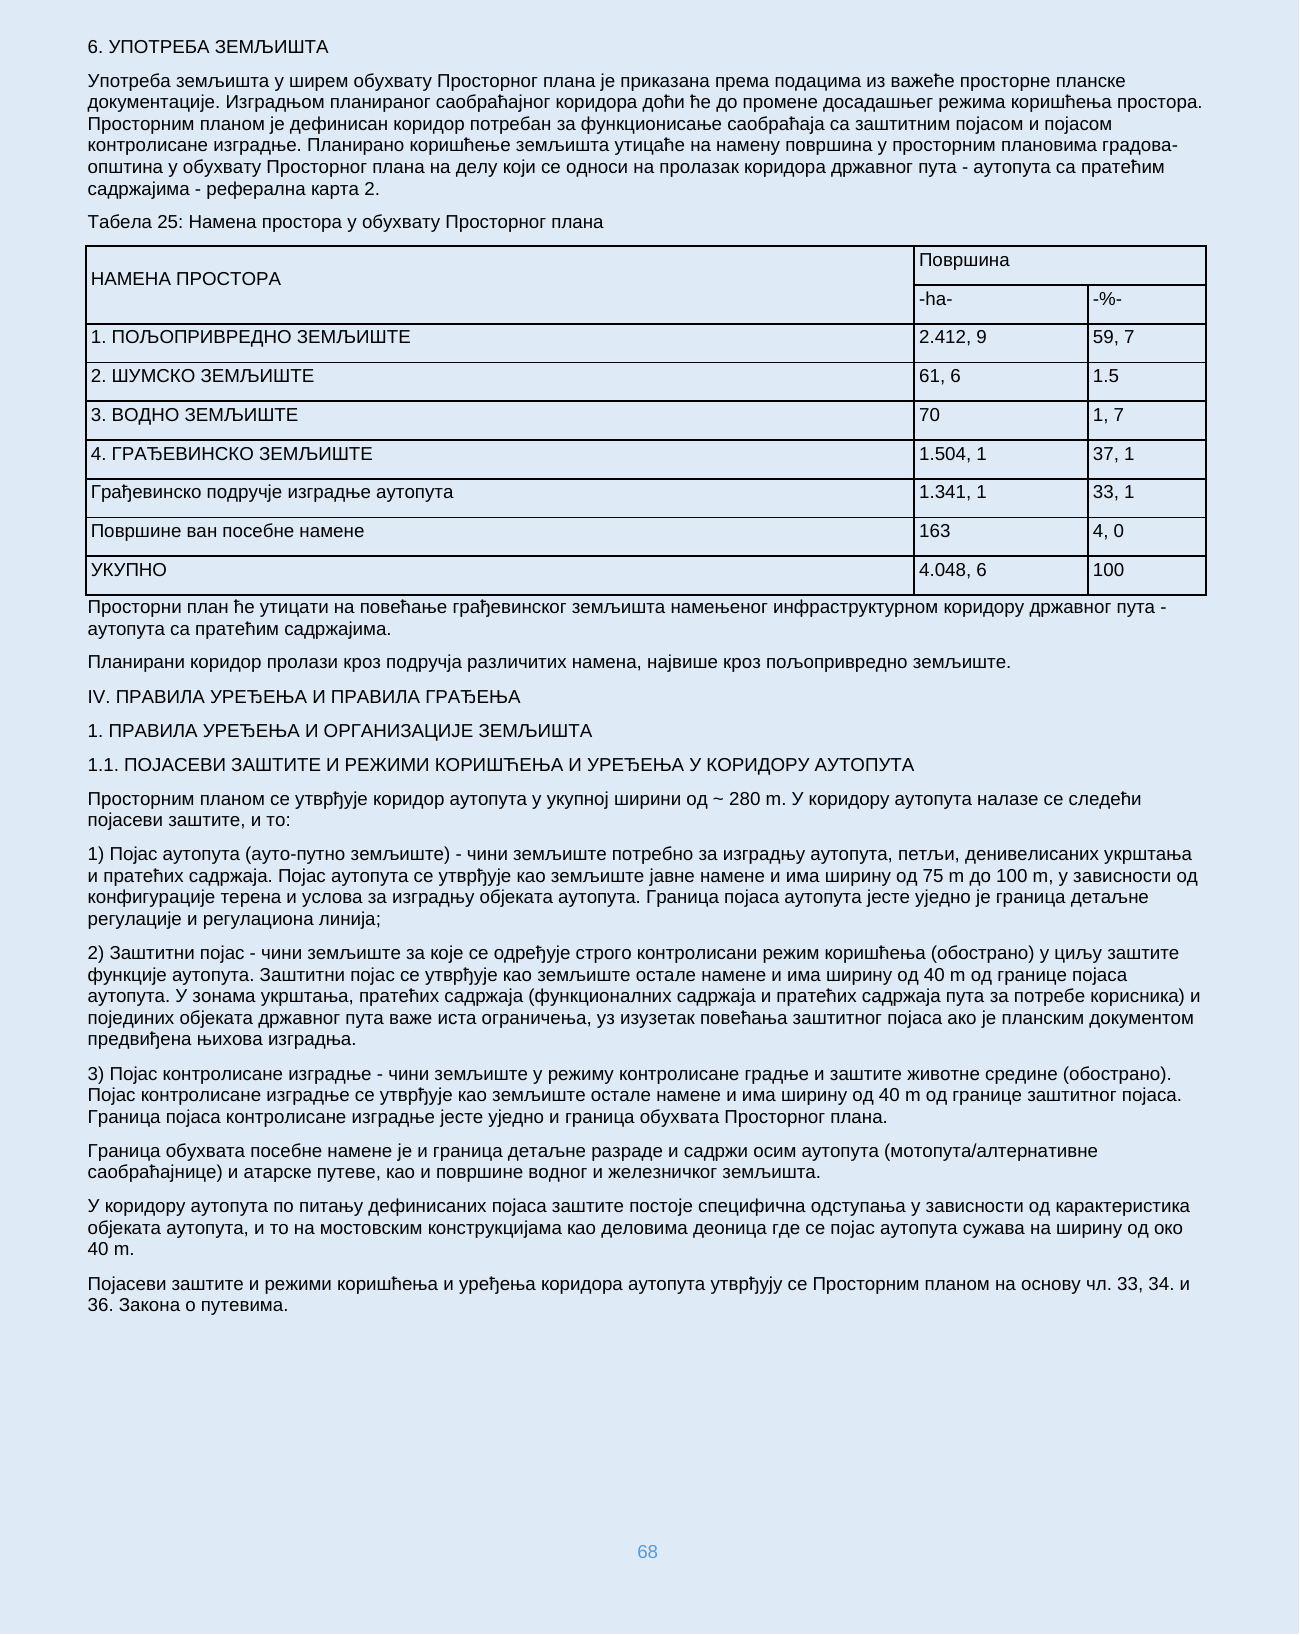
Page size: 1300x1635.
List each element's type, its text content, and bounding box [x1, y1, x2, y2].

text Планирани коридор пролази кроз подручја различитих намена, највише кроз пољопривредно земљиште. [87, 651, 1207, 673]
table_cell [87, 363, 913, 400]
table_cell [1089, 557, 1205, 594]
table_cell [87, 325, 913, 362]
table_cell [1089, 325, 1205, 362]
text Граница обухвата посебне намене је и граница детаљне разраде и садржи осим аутопута (мотопута/алтернативне саобраћајнице) и атарске путеве, као и површине водног и железничког земљишта. [87, 1139, 1207, 1183]
text 1) Појас аутопута (ауто-путно земљиште) - чини земљиште потребно за изградњу аутопута, петљи, денивелисаних укрштања и пратећих садржаја. Појас аутопута се утврђује као земљиште јавне намене и има ширину од 75 m до 100 m, у зависности од конфигурације терена и услова за изградњу објеката аутопута. Граница појаса аутопута јесте уједно је граница детаљне регулације и регулациона линија; [87, 843, 1207, 929]
text Табела 25: Намена простора у обухвату Просторног плана [87, 211, 1207, 233]
text 3) Појас контролисане изградње - чини земљиште у режиму контролисане градње и заштите животне средине (обострано). Појас контролисане изградње се утврђује као земљиште остале намене и има ширину од 40 m од границе заштитног појаса. Граница појаса контролисане изградње јесте уједно и граница обухвата Просторног плана. [87, 1062, 1207, 1127]
text Просторним планом се утврђује коридор аутопута у укупној ширини од ~ 280 m. У коридору аутопута налазе се следећи појасеви заштите, и то: [87, 788, 1207, 831]
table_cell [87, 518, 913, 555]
text 1.1. ПОЈАСЕВИ ЗАШТИТЕ И РЕЖИМИ КОРИШЋЕЊА И УРЕЂЕЊА У КОРИДОРУ АУТОПУТА [87, 753, 1207, 775]
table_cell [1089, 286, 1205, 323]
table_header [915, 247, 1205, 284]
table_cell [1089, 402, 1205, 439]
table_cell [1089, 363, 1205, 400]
text Просторни план ће утицати на повећање грађевинског земљишта намењеног инфраструктурном коридору државног пута - аутопута са пратећим садржајима. [87, 596, 1207, 639]
text IV. ПРАВИЛА УРЕЂЕЊА И ПРАВИЛА ГРАЂЕЊА [87, 685, 1207, 707]
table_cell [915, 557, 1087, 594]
text 2) Заштитни појас - чини земљиште за које се одређује строго контролисани режим коришћења (обострано) у циљу заштите функције аутопута. Заштитни појас се утврђује као земљиште остале намене и има ширину од 40 m од границе појаса аутопута. У зонама укрштања, пратећих садржаја (функционалних садржаја и пратећих садржаја пута за потребе корисника) и појединих објеката државног пута важе иста ограничења, уз изузетак повећања заштитног појаса ако је планским документом предвиђена њихова изградња. [87, 942, 1207, 1050]
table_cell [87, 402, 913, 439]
text Употреба земљишта у ширем обухвату Просторног плана је приказана према подацима из важеће просторне планске документације. Изградњом планираног саобраћајног коридора доћи ће до промене досадашњег режима коришћења простора. Просторним планом је дефинисан коридор потребан за функционисање саобраћаја са заштитним појасом и појасом контролисане изградње. Планирано коришћење земљишта утицаће на намену површина у просторним плановима градова-општина у обухвату Просторног плана на делу који се односи на пролазак коридора државног пута - аутопута са пратећим садржајима - реферална карта 2. [87, 69, 1207, 199]
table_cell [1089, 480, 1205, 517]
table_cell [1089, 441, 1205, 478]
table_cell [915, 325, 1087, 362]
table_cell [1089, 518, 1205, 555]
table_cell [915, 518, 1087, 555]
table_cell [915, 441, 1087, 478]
text 6. УПОТРЕБА ЗЕМЉИШТА [87, 35, 1207, 57]
text 1. ПРАВИЛА УРЕЂЕЊА И ОРГАНИЗАЦИЈЕ ЗЕМЉИШТА [87, 719, 1207, 741]
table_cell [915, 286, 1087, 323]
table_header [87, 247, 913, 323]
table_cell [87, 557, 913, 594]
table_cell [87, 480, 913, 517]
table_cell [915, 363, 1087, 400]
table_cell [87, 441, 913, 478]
text Појасеви заштите и режими коришћења и уређења коридора аутопута утврђују се Просторним планом на основу чл. 33, 34. и 36. Закона о путевима. [87, 1272, 1207, 1315]
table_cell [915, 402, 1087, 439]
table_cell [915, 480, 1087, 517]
text У коридору аутопута по питању дефинисаних појаса заштите постоје специфична одступања у зависности од карактеристика објеката аутопута, и то на мостовским конструкцијама као деловима деоница где се појас аутопута сужава на ширину од око 40 m. [87, 1195, 1207, 1260]
